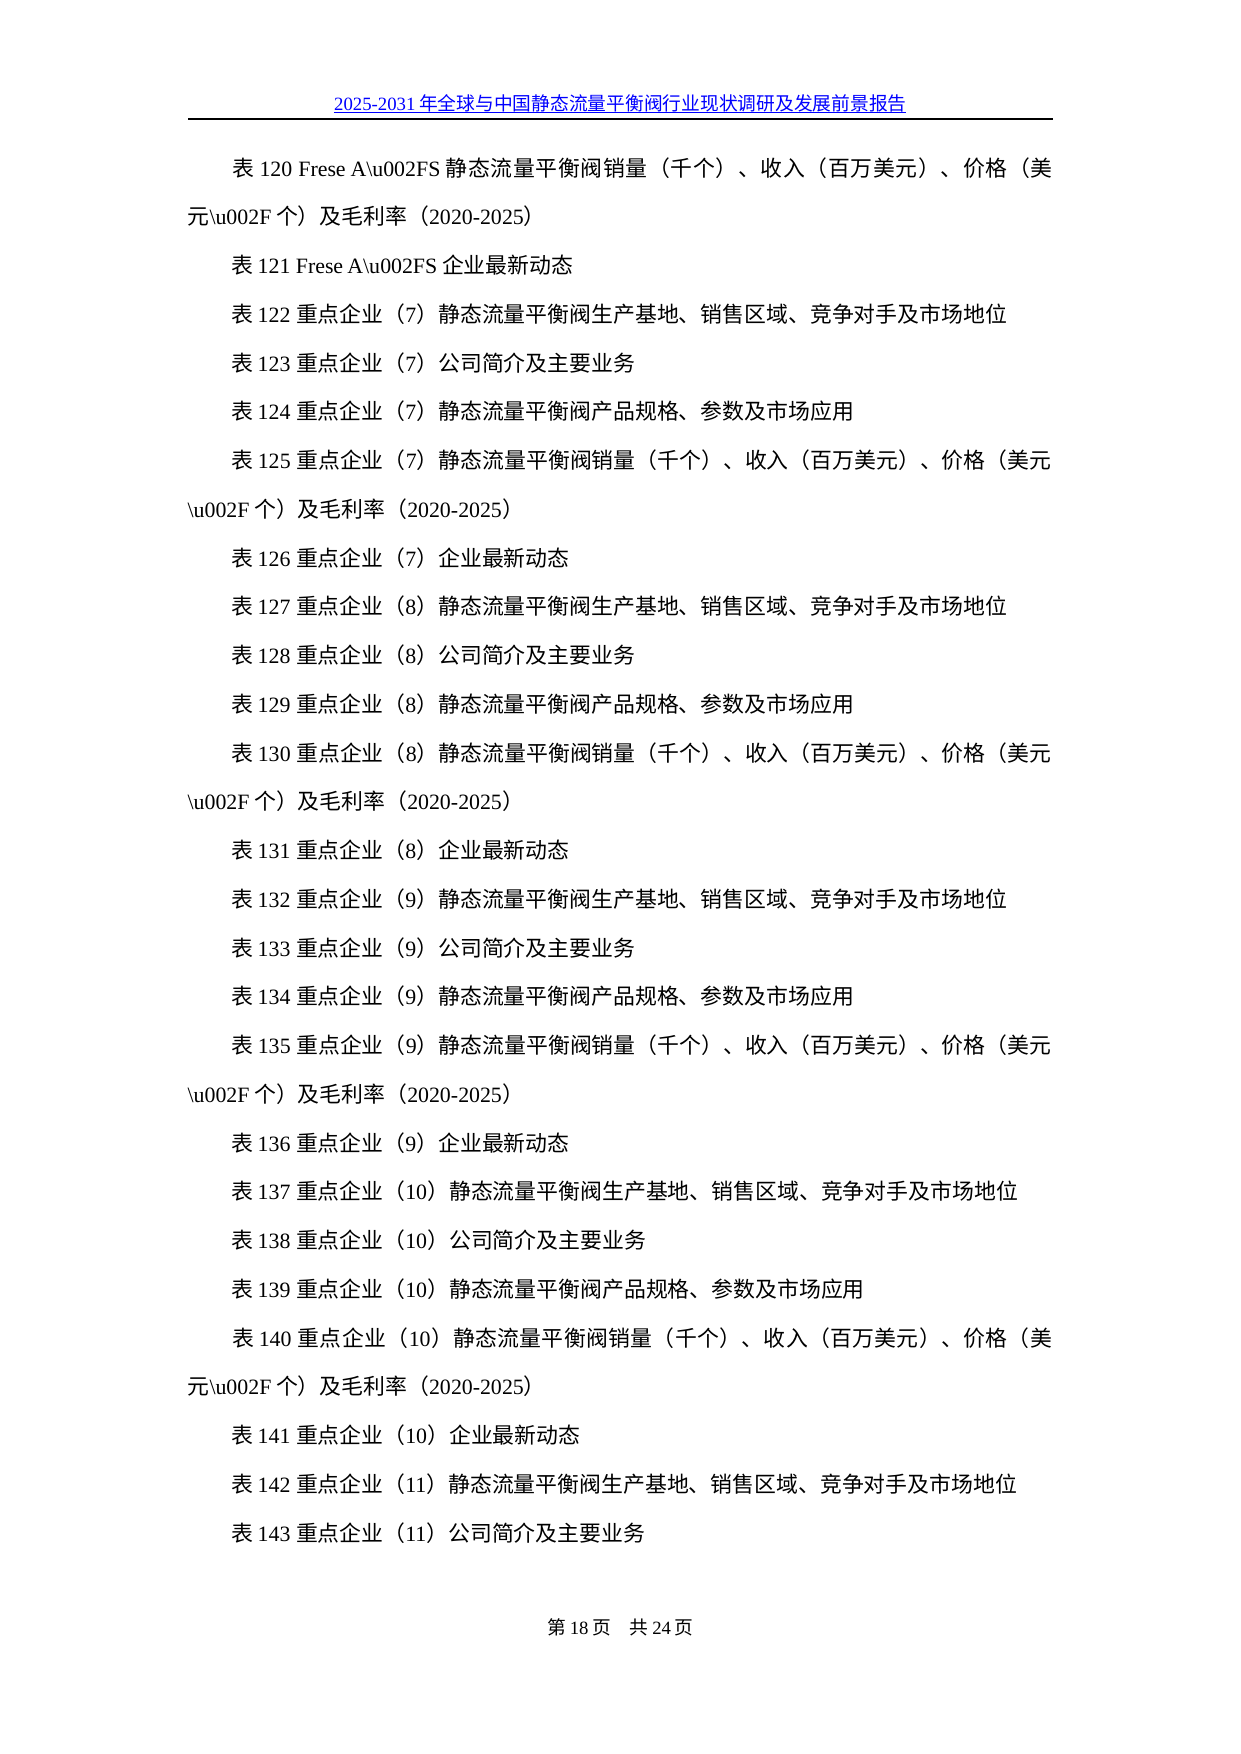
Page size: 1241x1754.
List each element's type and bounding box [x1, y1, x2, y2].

text [187, 150, 1053, 1548]
